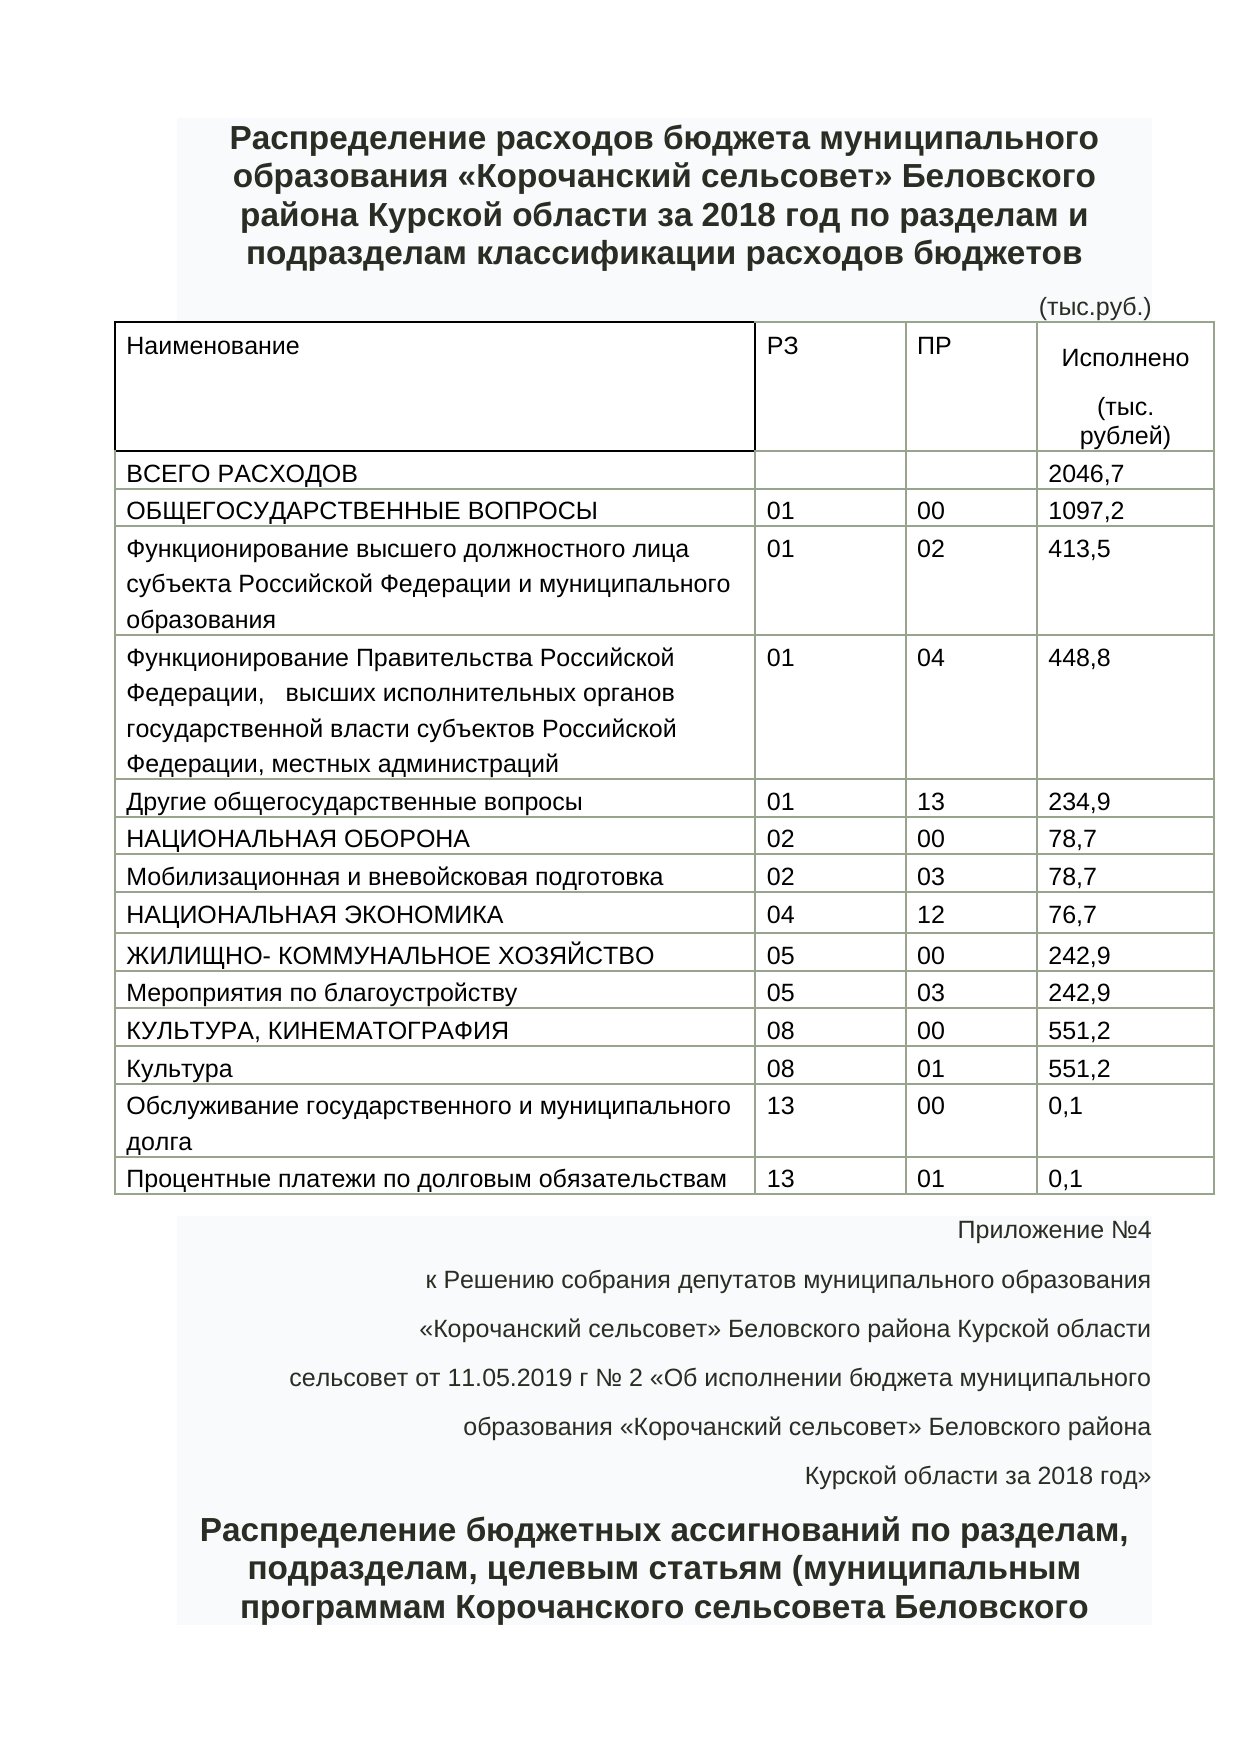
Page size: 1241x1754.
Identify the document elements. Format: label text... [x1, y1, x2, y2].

table_cell 242,9 [1038, 972, 1213, 1007]
table_header ПР [907, 323, 1036, 450]
table_cell 04 [756, 893, 905, 932]
text сельсовет от 11.05.2019 г № 2 «Об исполнении бюджета муниципального [177, 1363, 1152, 1391]
table_cell 00 [907, 934, 1036, 969]
table_cell 02 [756, 855, 905, 891]
table_cell 448,8 [1038, 636, 1213, 778]
table_cell 551,2 [1038, 1047, 1213, 1082]
text Распределение расходов бюджета муниципального образования «Корочанский сельсовет» Беловского района Курской области за 2018 год по разделам и подразделам классификации расходов бюджетов [177, 118, 1152, 272]
table_cell 78,7 [1038, 818, 1213, 853]
table_cell 1097,2 [1038, 490, 1213, 525]
table_cell Другие общегосударственные вопросы [116, 780, 754, 816]
table_cell 03 [907, 855, 1036, 891]
table_cell 0,1 [1038, 1085, 1213, 1156]
table_cell 234,9 [1038, 780, 1213, 816]
table_cell 13 [756, 1158, 905, 1193]
table_cell 00 [907, 1085, 1036, 1156]
table_cell Функционирование высшего должностного лица субъекта Российской Федерации и муниципального образования [116, 527, 754, 634]
table_cell 01 [756, 780, 905, 816]
table_cell Мероприятия по благоустройству [116, 972, 754, 1007]
table_cell [907, 452, 1036, 487]
table_cell КУЛЬТУРА, КИНЕМАТОГРАФИЯ [116, 1009, 754, 1045]
table_cell Культура [116, 1047, 754, 1082]
table_cell [756, 452, 905, 487]
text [177, 1510, 1152, 1625]
table_header Исполнено (тыс. рублей) [1038, 323, 1213, 450]
table_cell 05 [756, 934, 905, 969]
table_cell 00 [907, 818, 1036, 853]
table_header РЗ [756, 323, 905, 450]
text образования «Корочанский сельсовет» Беловского района [177, 1412, 1152, 1441]
table_cell 08 [756, 1009, 905, 1045]
table_cell НАЦИОНАЛЬНАЯ ОБОРОНА [116, 818, 754, 853]
text (тыс.руб.) [177, 292, 1152, 321]
table_cell 01 [907, 1047, 1036, 1082]
table_cell 02 [756, 818, 905, 853]
table_cell 03 [907, 972, 1036, 1007]
table_cell Обслуживание государственного и муниципального долга [116, 1085, 754, 1156]
table_cell 76,7 [1038, 893, 1213, 932]
table_cell НАЦИОНАЛЬНАЯ ЭКОНОМИКА [116, 893, 754, 932]
table_cell 13 [907, 780, 1036, 816]
table_cell 2046,7 [1038, 452, 1213, 487]
table_cell 413,5 [1038, 527, 1213, 634]
table_cell 01 [756, 490, 905, 525]
table_cell 0,1 [1038, 1158, 1213, 1193]
table_cell 01 [756, 636, 905, 778]
text Приложение №4 [177, 1216, 1152, 1244]
text Курской области за 2018 год» [177, 1461, 1152, 1489]
text к Решению собрания депутатов муниципального образования [177, 1264, 1152, 1293]
table_cell 13 [756, 1085, 905, 1156]
table_cell 01 [756, 527, 905, 634]
table_cell Процентные платежи по долговым обязательствам [116, 1158, 754, 1193]
table_cell 78,7 [1038, 855, 1213, 891]
text «Корочанский сельсовет» Беловского района Курской области [177, 1314, 1152, 1342]
table_cell 12 [907, 893, 1036, 932]
table_cell 02 [907, 527, 1036, 634]
table_header Наименование [116, 323, 754, 450]
table_cell 00 [907, 1009, 1036, 1045]
table_cell 04 [907, 636, 1036, 778]
table_cell 05 [756, 972, 905, 1007]
table_cell Мобилизационная и вневойсковая подготовка [116, 855, 754, 891]
table_cell ЖИЛИЩНО- КОММУНАЛЬНОЕ ХОЗЯЙСТВО [116, 934, 754, 969]
table_cell 00 [907, 490, 1036, 525]
table_cell ВСЕГО РАСХОДОВ [116, 452, 754, 487]
table_cell 01 [907, 1158, 1036, 1193]
table_cell 551,2 [1038, 1009, 1213, 1045]
table_cell 242,9 [1038, 934, 1213, 969]
table_cell ОБЩЕГОСУДАРСТВЕННЫЕ ВОПРОСЫ [116, 490, 754, 525]
table_cell 08 [756, 1047, 905, 1082]
table_cell Функционирование Правительства Российской Федерации, высших исполнительных органов государственной власти субъектов Российской Федерации, местных администраций [116, 636, 754, 778]
